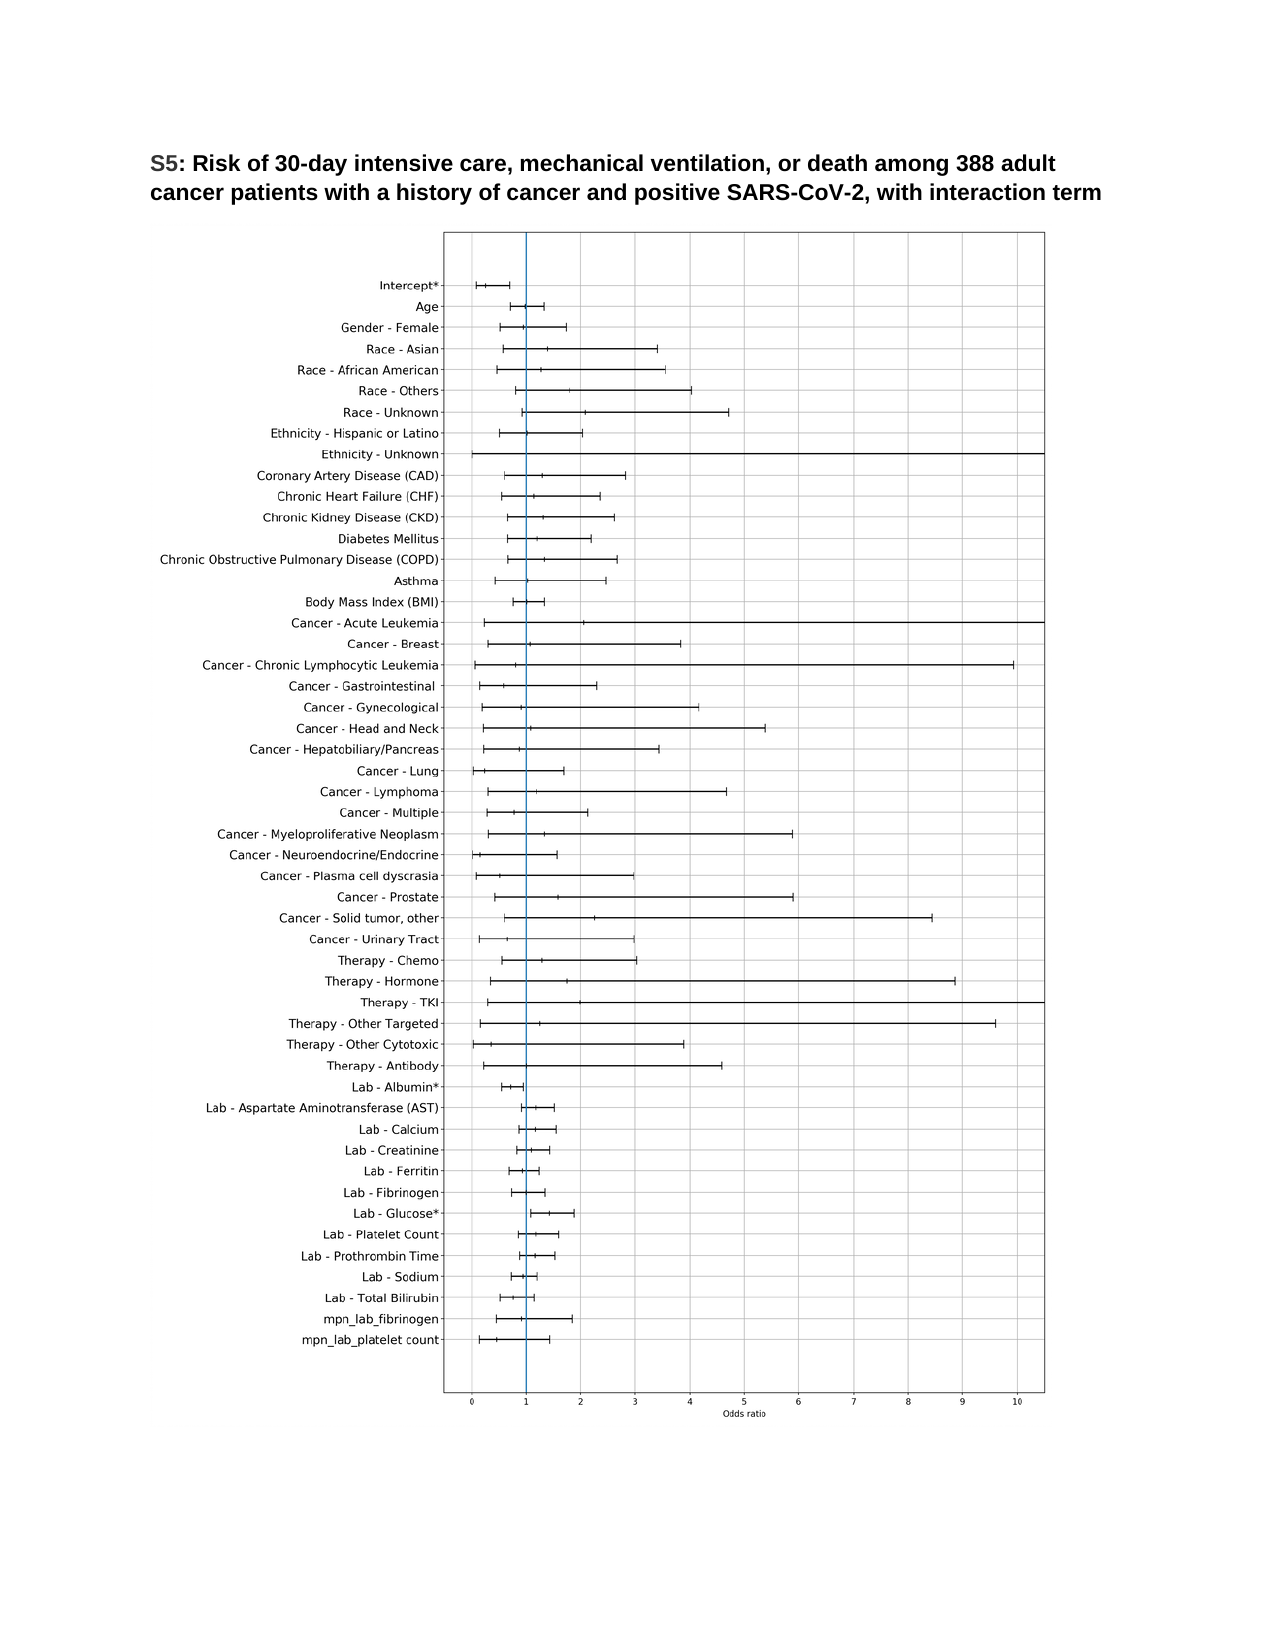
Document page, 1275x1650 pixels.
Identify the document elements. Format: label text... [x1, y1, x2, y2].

picture [150, 223, 1053, 1427]
text S5: Risk of 30-day intensive care, mechanical ventilation, or death among 388 adult cancer patients with a history of cancer and positive SARS-CoV-2, with interaction term [150, 150, 1125, 205]
